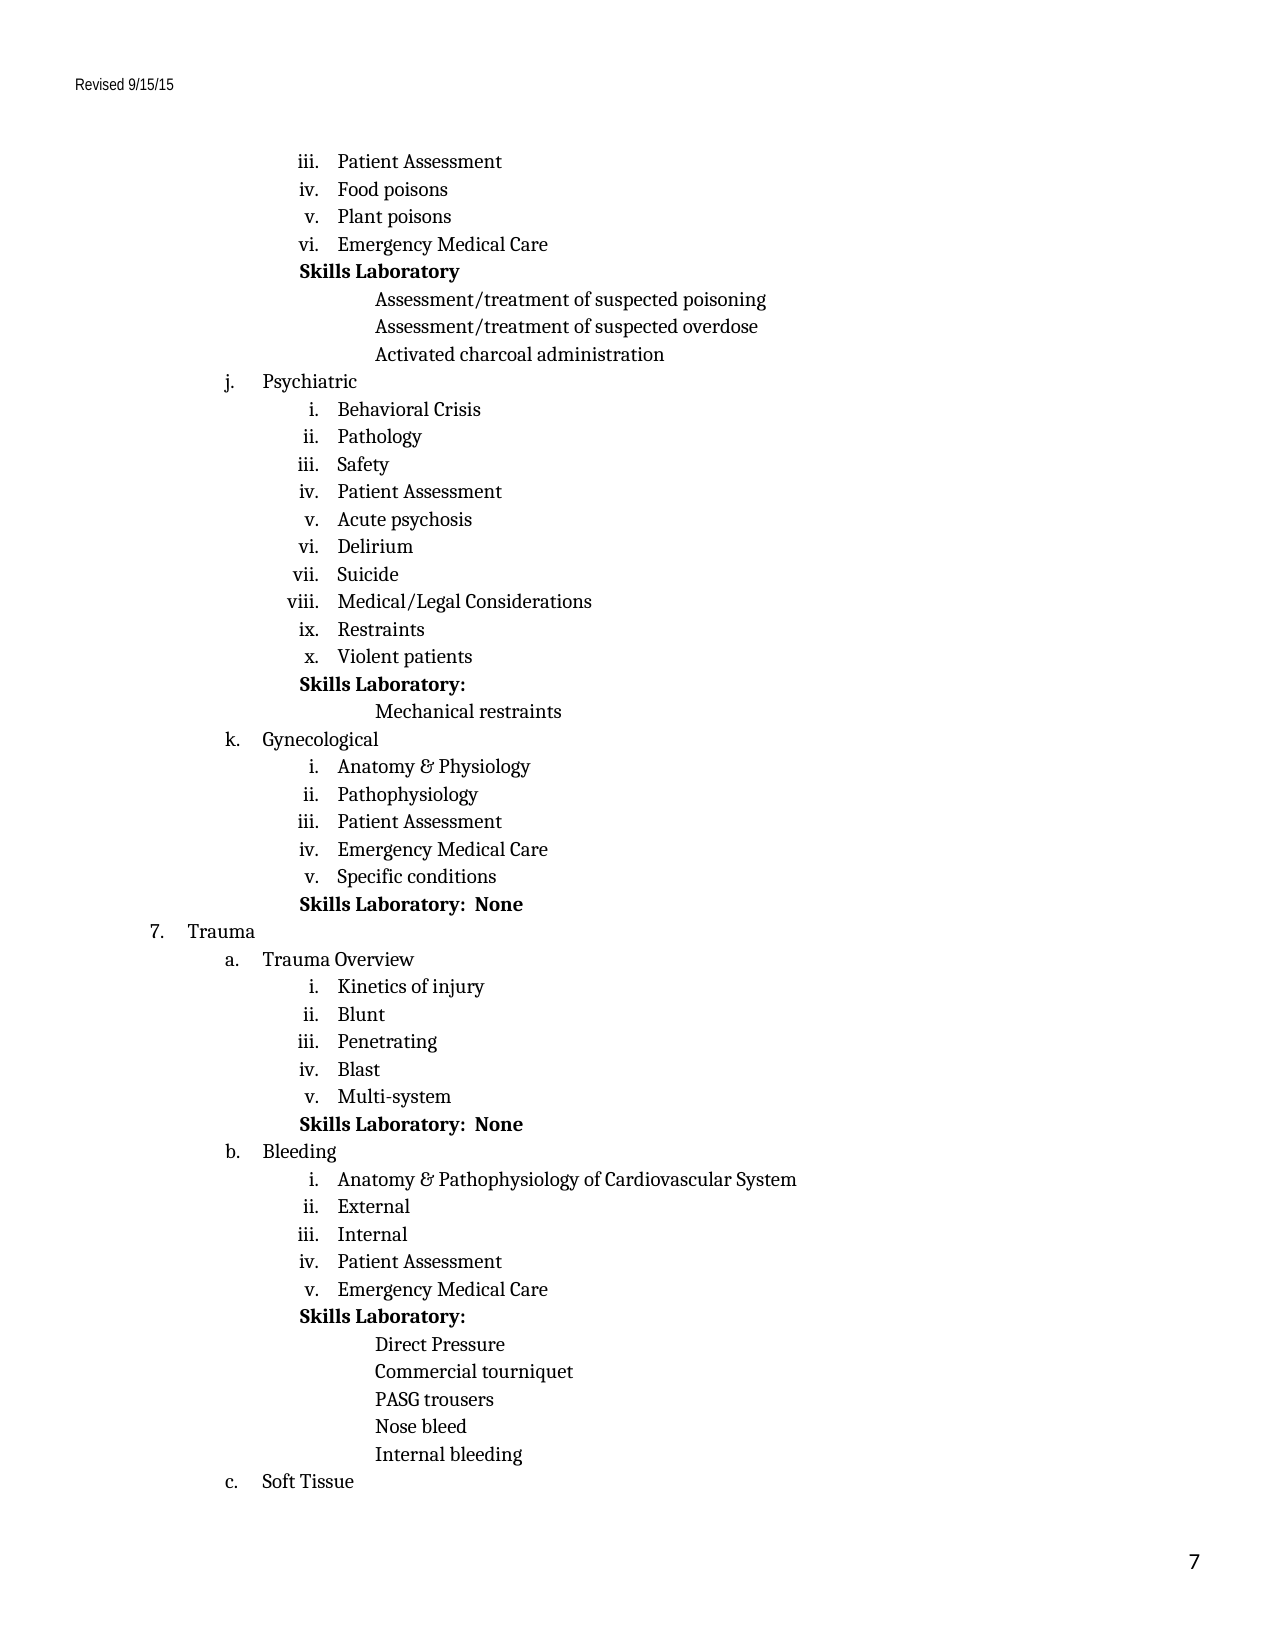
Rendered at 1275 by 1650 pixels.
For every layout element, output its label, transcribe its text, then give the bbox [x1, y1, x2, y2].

text Skills Laboratory: None [75, 1112, 1200, 1136]
list Specific conditions [319, 865, 1200, 889]
list Acute psychosis [319, 507, 1200, 531]
list Plant poisons [319, 205, 1200, 229]
list Patient Assessment [319, 480, 1200, 504]
list Skills Laboratory: [262, 1305, 1200, 1329]
list Restraints [319, 617, 1200, 641]
list Commercial tourniquet [262, 1360, 1200, 1384]
list Patient Assessment [319, 810, 1200, 834]
list Trauma Overview [225, 947, 1200, 971]
list Suicide [319, 562, 1200, 586]
text Mechanical restraints [75, 700, 1200, 724]
list Emergency Medical Care [319, 232, 1200, 256]
text Assessment/treatment of suspected overdose [75, 315, 1200, 339]
text Skills Laboratory: None [75, 892, 1200, 916]
list Pathology [319, 425, 1200, 449]
list Medical/Legal Considerations [319, 590, 1200, 614]
text Skills Laboratory: [75, 672, 1200, 696]
list Internal bleeding [262, 1442, 1200, 1466]
list Emergency Medical Care [319, 837, 1200, 861]
list Violent patients [319, 645, 1200, 669]
list Bleeding [225, 1140, 1200, 1164]
list Penetrating [319, 1030, 1200, 1054]
list Psychiatric [225, 370, 1200, 394]
list Direct Pressure [262, 1332, 1200, 1356]
list Nose bleed [262, 1415, 1200, 1439]
list Emergency Medical Care [319, 1277, 1200, 1301]
list Trauma [150, 920, 1200, 944]
list Patient Assessment [319, 150, 1200, 174]
list Blast [319, 1057, 1200, 1081]
list Kinetics of injury [319, 975, 1200, 999]
list PASG trousers [262, 1387, 1200, 1411]
list Internal [319, 1222, 1200, 1246]
text Skills Laboratory [75, 260, 1200, 284]
list Gynecological [225, 727, 1200, 751]
list Soft Tissue [225, 1470, 1200, 1494]
list Anatomy & Physiology [319, 755, 1200, 779]
list Multi-system [319, 1085, 1200, 1109]
list Patient Assessment [319, 1250, 1200, 1274]
list Anatomy & Pathophysiology of Cardiovascular System [319, 1167, 1200, 1191]
list Delirium [319, 535, 1200, 559]
list External [319, 1195, 1200, 1219]
list Safety [319, 452, 1200, 476]
list Pathophysiology [319, 782, 1200, 806]
list Food poisons [319, 177, 1200, 201]
text Activated charcoal administration [75, 342, 1200, 366]
text Assessment/treatment of suspected poisoning [75, 287, 1200, 311]
list Blunt [319, 1002, 1200, 1026]
list Behavioral Crisis [319, 397, 1200, 421]
